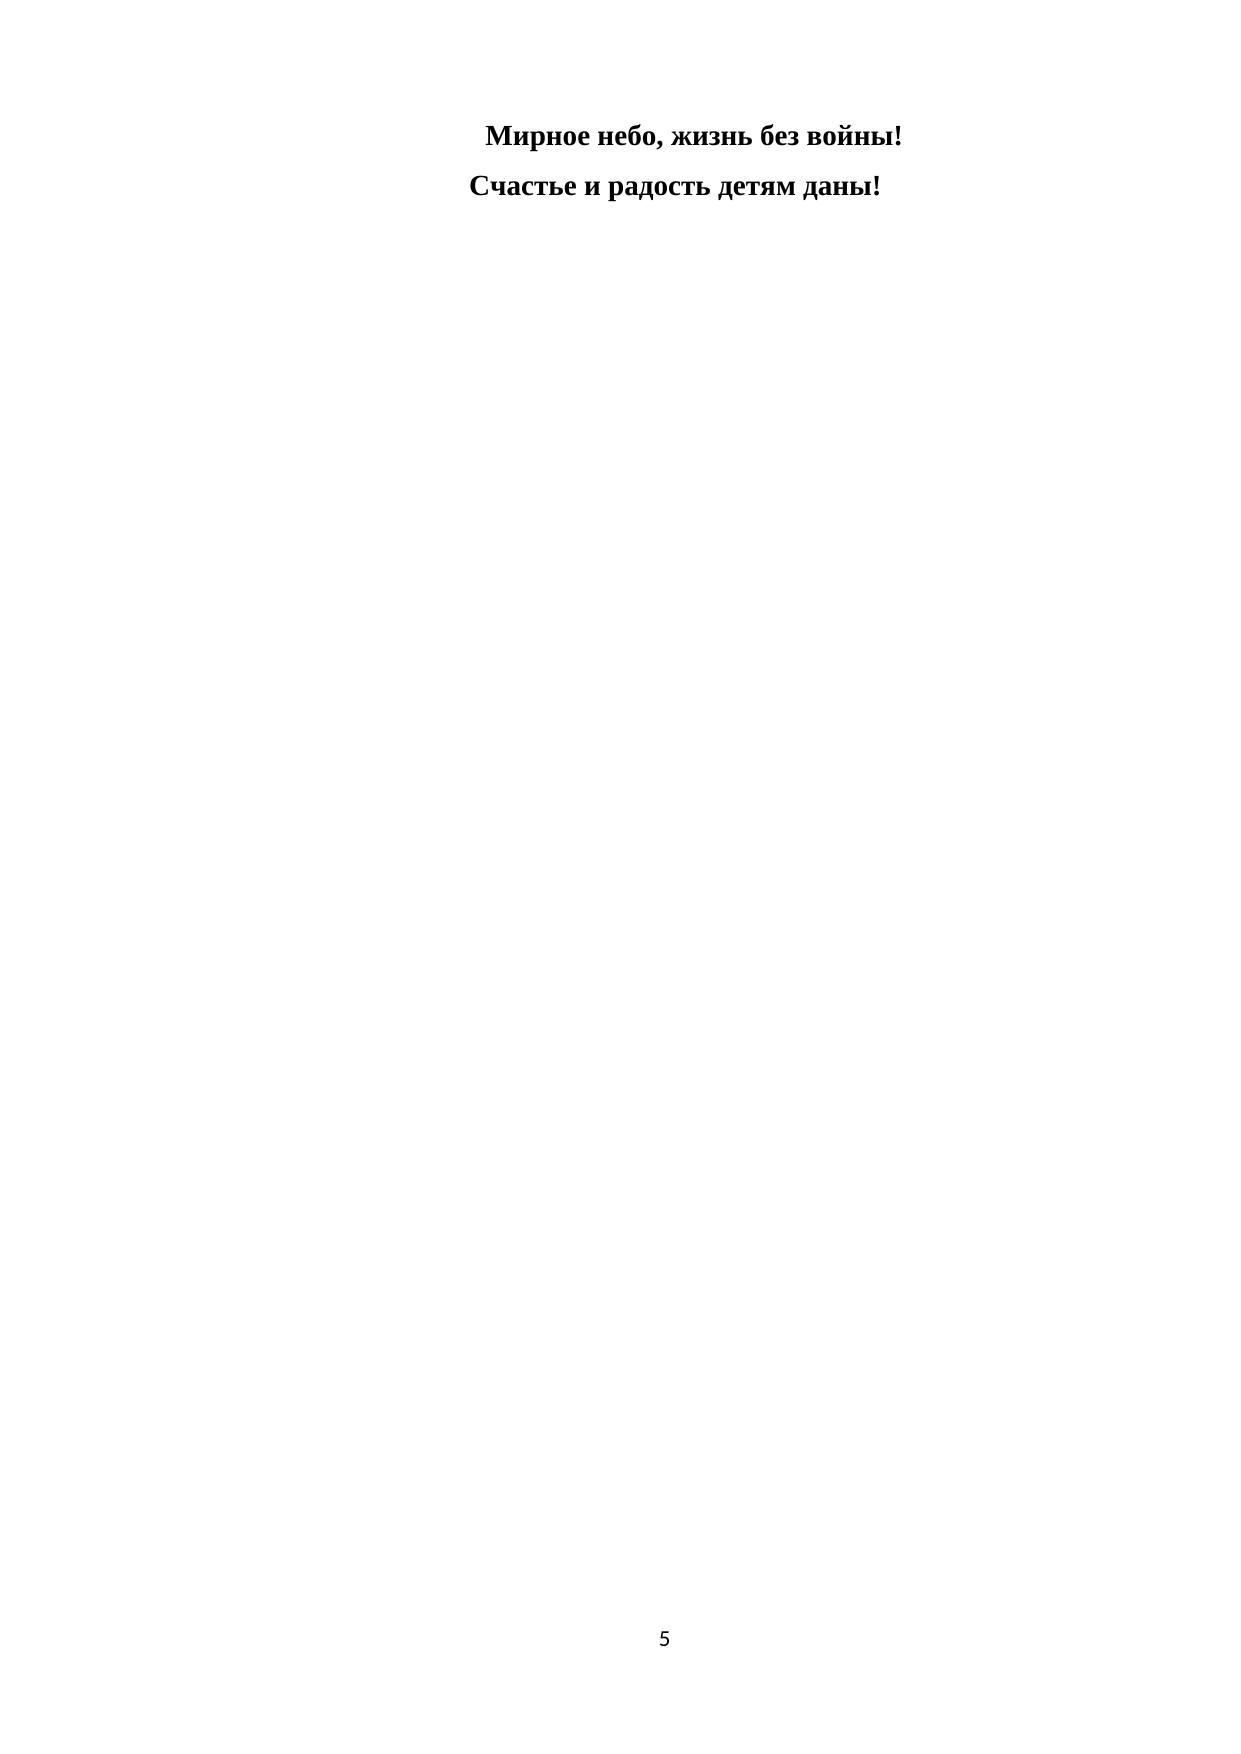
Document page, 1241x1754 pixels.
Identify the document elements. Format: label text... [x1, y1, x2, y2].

text Мирное небо, жизнь без войны! Счастье и радость детям даны! [177, 118, 1152, 245]
